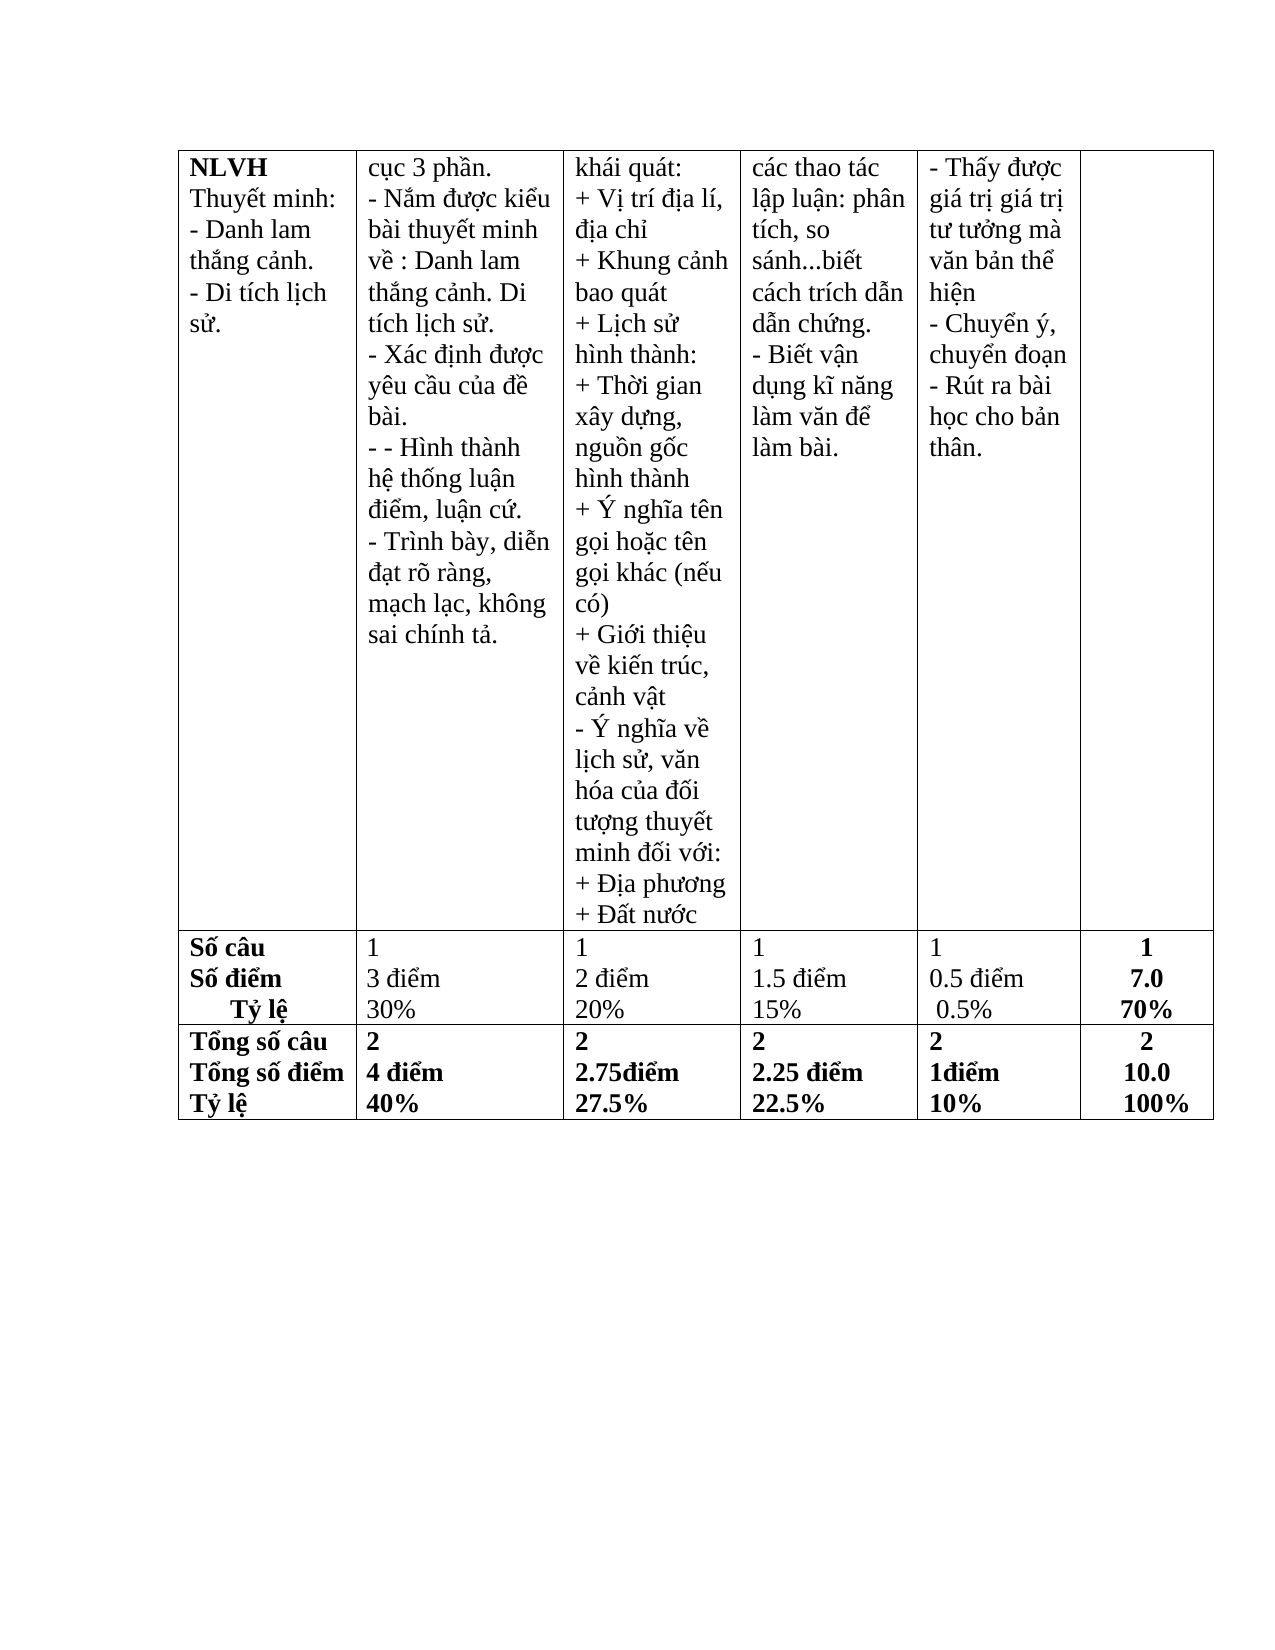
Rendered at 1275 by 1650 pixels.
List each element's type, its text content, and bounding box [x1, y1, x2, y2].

table_cell 2 10.0 100% [1081, 1025, 1213, 1119]
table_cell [918, 151, 1080, 930]
table_cell [1081, 151, 1213, 930]
table_cell 1 1.5 điểm 15% [741, 931, 917, 1024]
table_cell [741, 151, 917, 930]
table_cell Tổng số câu Tổng số điểm Tỷ lệ [179, 1025, 356, 1119]
table_cell 1 2 điểm 20% [564, 931, 740, 1024]
table_cell 2 2.75điểm 27.5% [564, 1025, 740, 1119]
table_cell 2 1điểm 10% [918, 1025, 1080, 1119]
table_cell Số câu Số điểm Tỷ lệ [179, 931, 356, 1024]
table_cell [357, 151, 563, 930]
table_cell 1 7.0 70% [1081, 931, 1213, 1024]
table_cell 2 2.25 điểm 22.5% [741, 1025, 917, 1119]
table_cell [564, 151, 740, 930]
table_cell 2 4 điểm 40% [357, 1025, 563, 1119]
table_cell 1 3 điểm 30% [357, 931, 563, 1024]
table_cell 1 0.5 điểm 0.5% [918, 931, 1080, 1024]
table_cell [179, 151, 356, 930]
